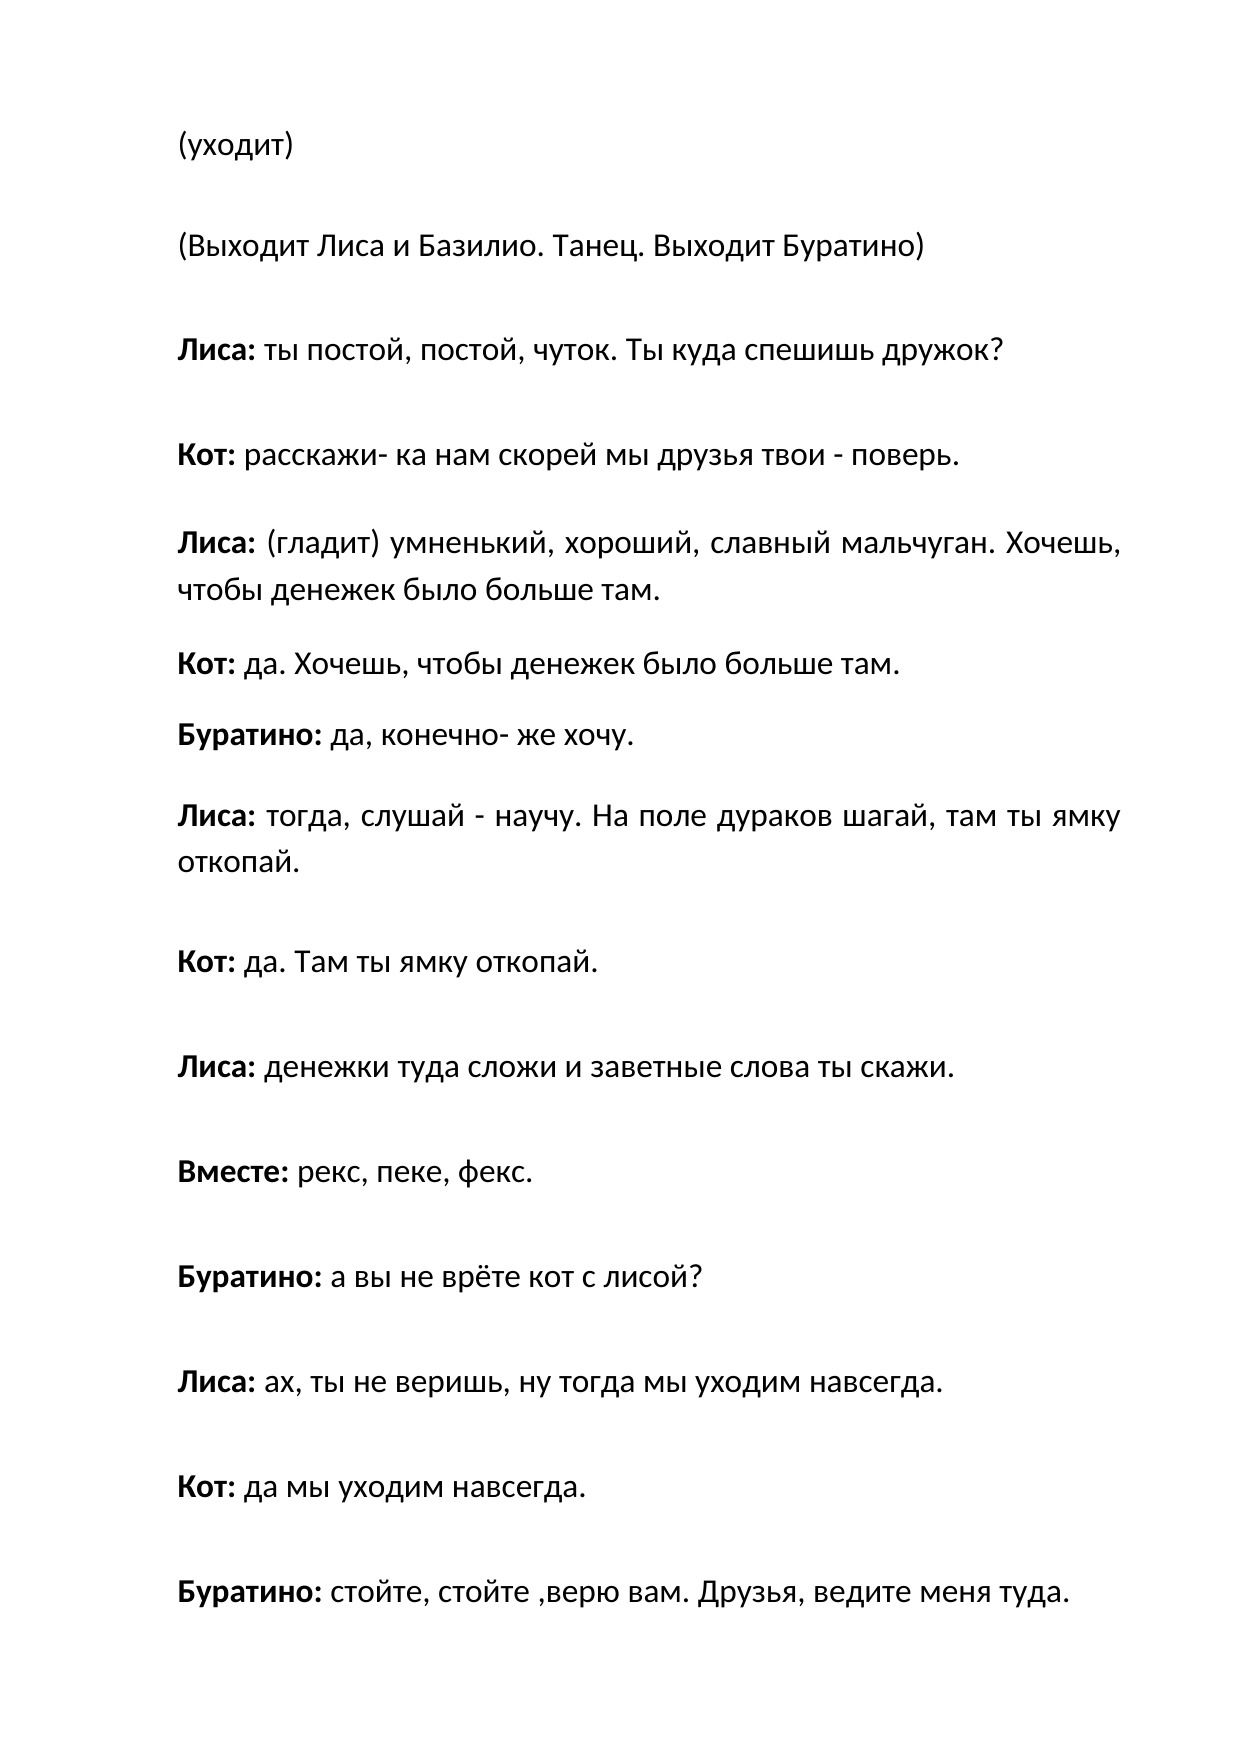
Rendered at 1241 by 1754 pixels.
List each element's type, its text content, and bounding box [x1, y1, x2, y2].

text Кот: расскажи- ка нам скорей мы друзья твои - поверь. [177, 412, 1152, 478]
text Лиса: ты постой, постой, чуток. Ты куда спешишь дружок? [177, 307, 1152, 374]
text Буратино: стойте, стойте ,верю вам. Друзья, ведите меня туда. [177, 1549, 1152, 1616]
text Лиса: (гладит) умненький, хороший, славный мальчуган. Хочешь, чтобы денежек было больше там. [177, 516, 1122, 610]
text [177, 118, 1152, 165]
text Кот: да. Хочешь, чтобы денежек было больше там. [244, 647, 1152, 681]
text Кот: да мы уходим навсегда. [177, 1444, 1152, 1511]
text Вместе: рекс, пеке, фекс. [177, 1129, 1152, 1196]
text Буратино: а вы не врёте кот с лисой? [177, 1234, 1152, 1301]
text Лиса: денежки туда сложи и заветные слова ты скажи. [177, 1024, 1152, 1091]
text Лиса: ах, ты не веришь, ну тогда мы уходим навсегда. [177, 1339, 1152, 1406]
text (Выходит Лиса и Базилио. Танец. Выходит Буратино) [177, 203, 1152, 269]
text Кот: да. Там ты ямку откопай. [177, 919, 1152, 986]
text Буратино: да, конечно- же хочу. [330, 718, 1152, 752]
text Лиса: тогда, слушай - научу. На поле дураков шагай, там ты ямку откопай. [177, 789, 1122, 881]
